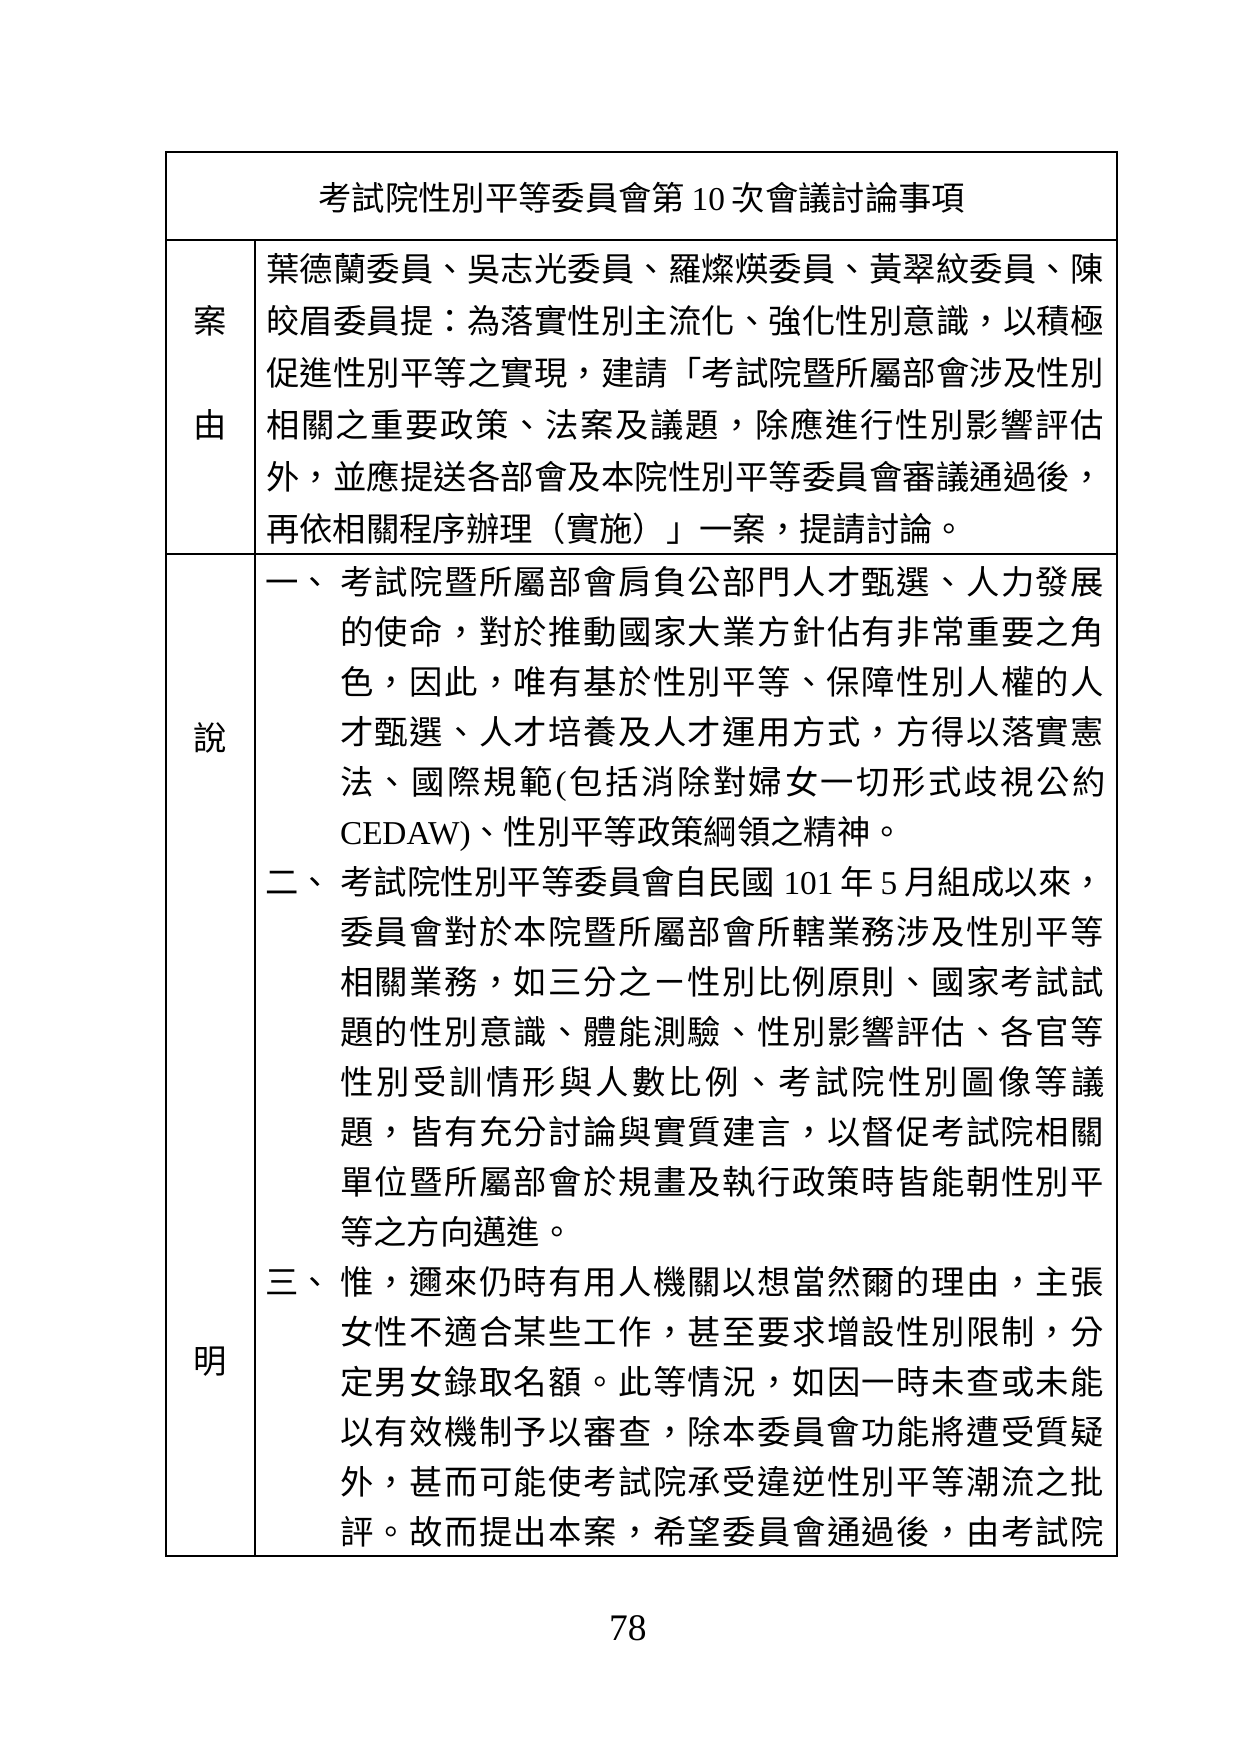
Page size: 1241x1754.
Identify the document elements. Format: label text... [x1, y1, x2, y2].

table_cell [256, 555, 1116, 1555]
table_cell 說 明 [167, 555, 254, 1555]
table_cell 葉德蘭委員、吳志光委員、羅燦煐委員、黃翠紋委員、陳皎眉委員提：為落實性別主流化、強化性別意識，以積極促進性別平等之實現，建請「考試院暨所屬部會涉及性別相關之重要政策、法案及議題，除應進行性別影響評估外，並應提送各部會及本院性別平等委員會審議通過後，再依相關程序辦理（實施）」一案，提請討論。 [256, 241, 1116, 553]
table_header 考試院性別平等委員會第10次會議討論事項 [167, 153, 1116, 239]
table_cell 案 由 [167, 241, 254, 553]
